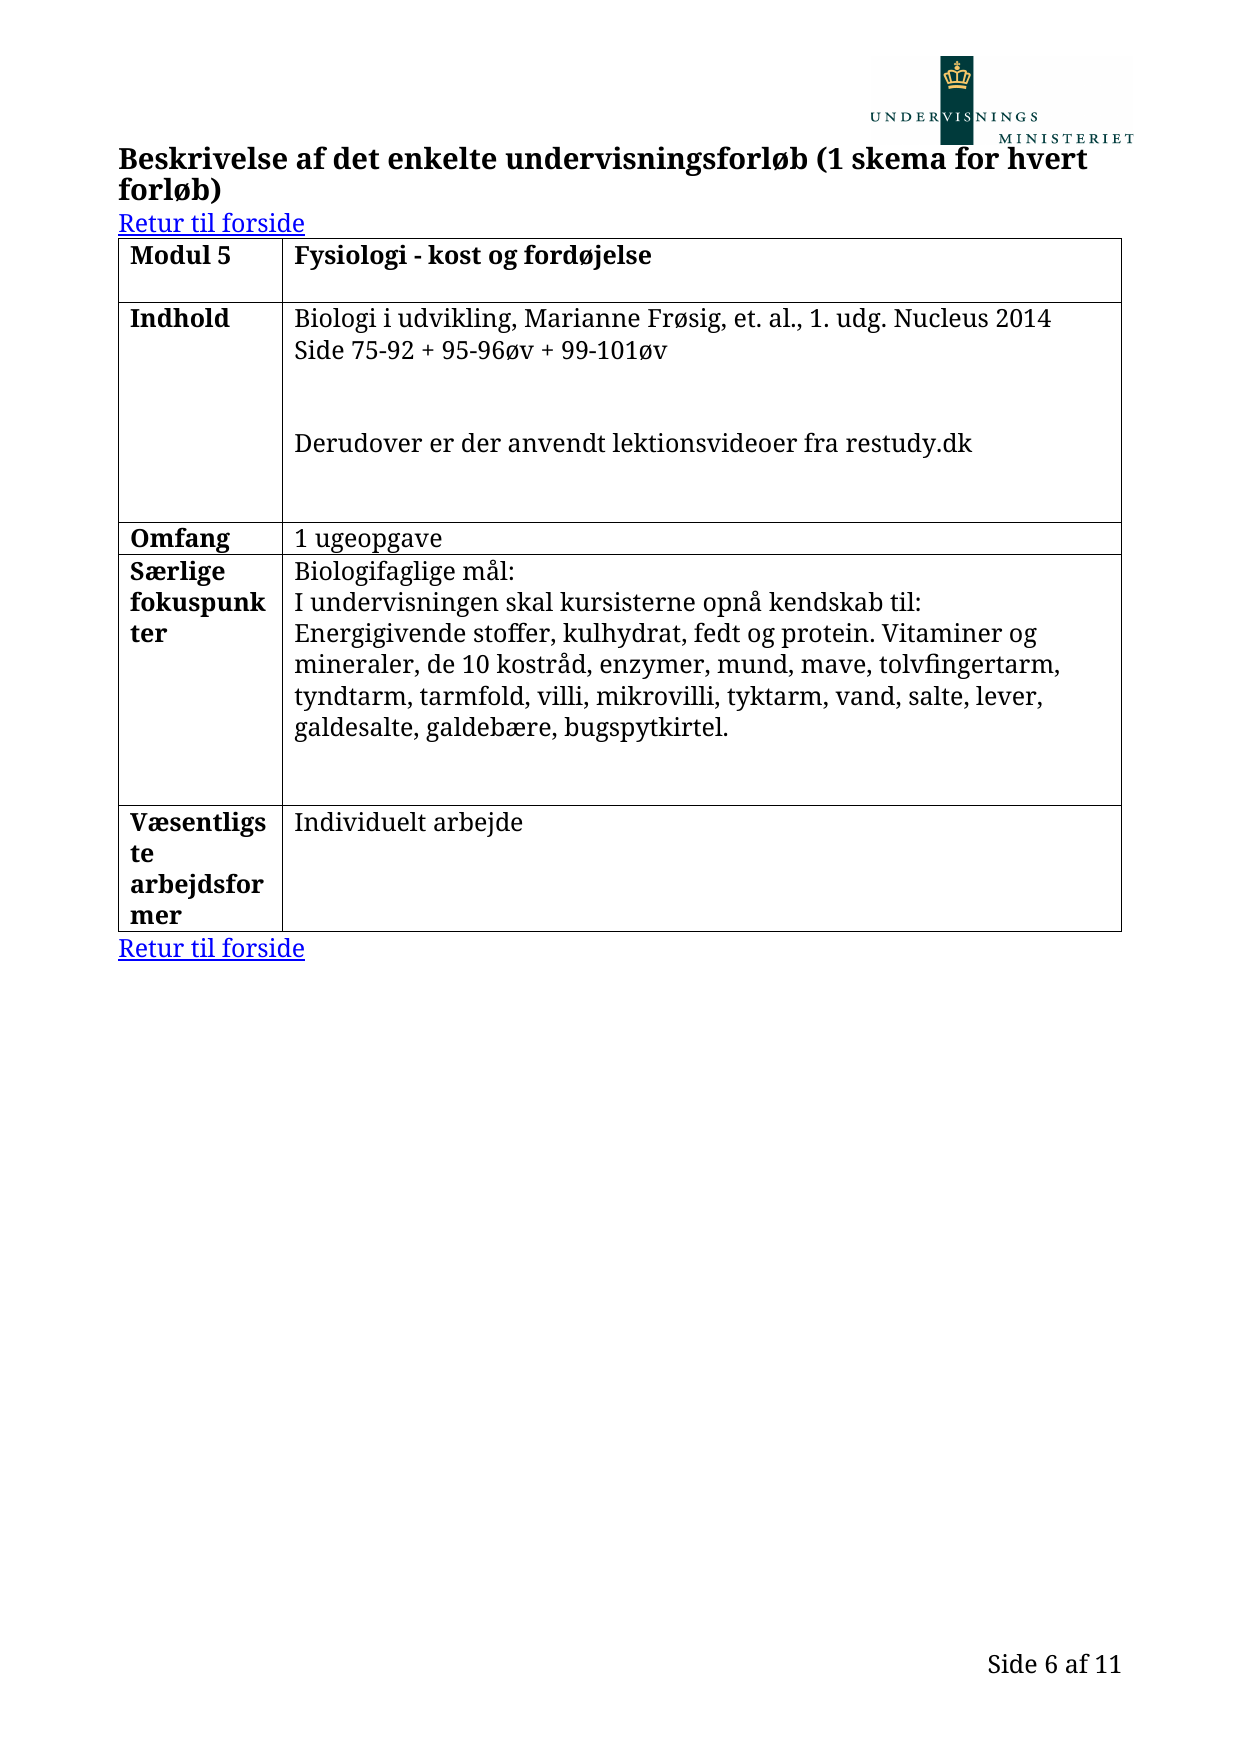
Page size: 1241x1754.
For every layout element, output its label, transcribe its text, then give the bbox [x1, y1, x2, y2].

table_cell Biologifaglige mål: I undervisningen skal kursisterne opnå kendskab til: Energigivende stoffer, kulhydrat, fedt og protein. Vitaminer og mineraler, de 10 kostråd, enzymer, mund, mave, tolvfingertarm, tyndtarm, tarmfold, villi, mikrovilli, tyktarm, vand, salte, lever, galdesalte, galdebære, bugspytkirtel. [283, 555, 1121, 805]
text Retur til forside [118, 207, 1122, 238]
table_cell Indhold [119, 303, 282, 522]
table_cell Særlige fokuspunkter [119, 555, 282, 805]
table_cell 1 ugeopgave [283, 523, 1121, 554]
table_header Fysiologi - kost og fordøjelse [283, 239, 1121, 302]
table_cell Biologi i udvikling, Marianne Frøsig, et. al., 1. udg. Nucleus 2014 Side 75-92 + 95-96øv + 99-101øv Derudover er der anvendt lektionsvideoer fra restudy.dk [283, 303, 1121, 522]
text Retur til forside [118, 932, 1122, 963]
table_cell Væsentligste arbejdsformer [119, 806, 282, 931]
text Beskrivelse af det enkelte undervisningsforløb (1 skema for hvert forløb) [118, 131, 1122, 207]
table_header Modul 5 [119, 239, 282, 302]
table_cell Omfang [119, 523, 282, 554]
picture [871, 56, 1134, 145]
table_cell Individuelt arbejde [283, 806, 1121, 931]
